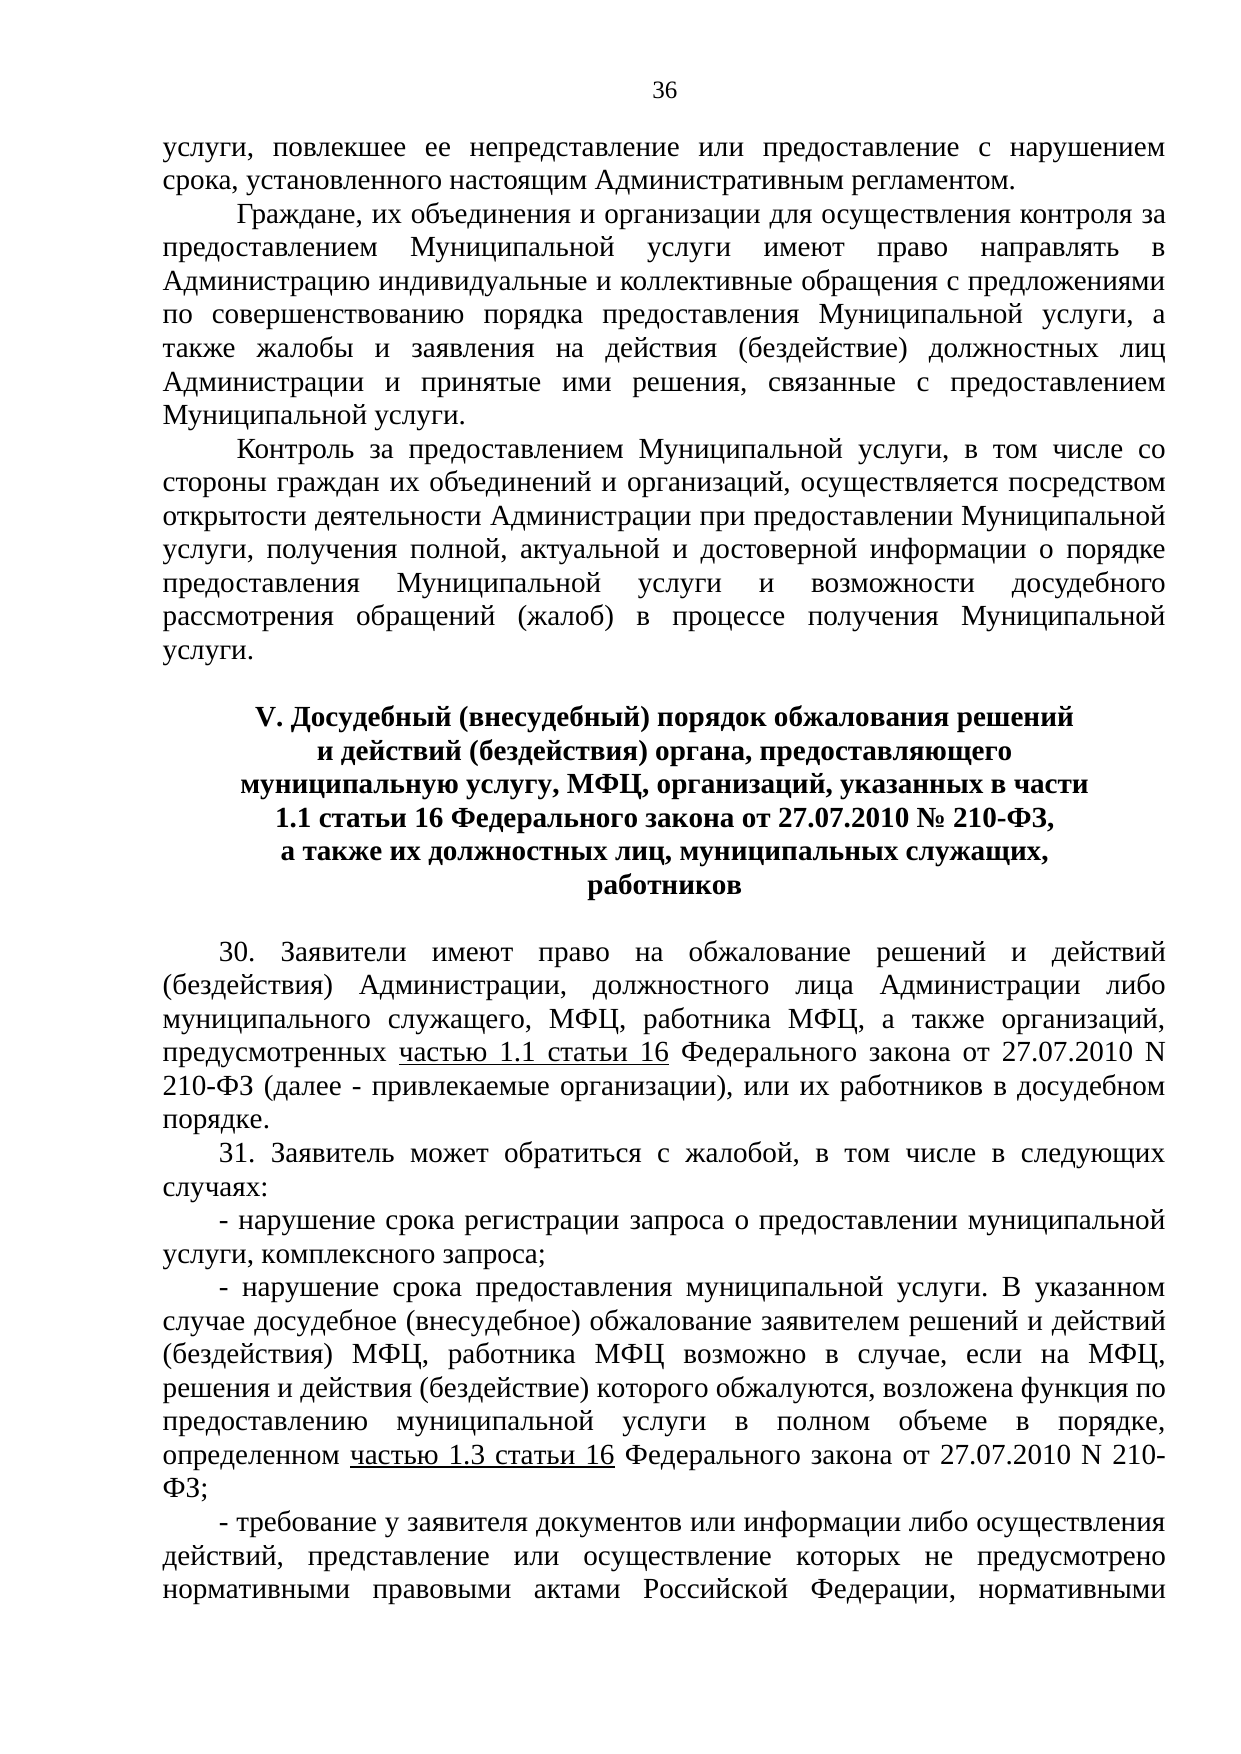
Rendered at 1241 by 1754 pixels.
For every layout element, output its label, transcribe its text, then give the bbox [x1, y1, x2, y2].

text Контроль за предоставлением Муниципальной услуги, в том числе со стороны граждан их объединений и организаций, осуществляется посредством открытости деятельности Администрации при предоставлении Муниципальной услуги, получения полной, актуальной и достоверной информации о порядке предоставления Муниципальной услуги и возможности досудебного рассмотрения обращений (жалоб) в процессе получения Муниципальной услуги. [162, 431, 1167, 666]
text V. Досудебный (внесудебный) порядок обжалования решений [162, 699, 1167, 733]
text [162, 129, 1167, 196]
text - нарушение срока предоставления муниципальной услуги. В указанном случае досудебное (внесудебное) обжалование заявителем решений и действий (бездействия) МФЦ, работника МФЦ возможно в случае, если на МФЦ, решения и действия (бездействие) которого обжалуются, возложена функция по предоставлению муниципальной услуги в полном объеме в порядке, определенном частью 1.3 статьи 16 Федерального закона от 27.07.2010 N 210-ФЗ; [162, 1269, 1167, 1504]
text и действий (бездействия) органа, предоставляющего [162, 733, 1167, 766]
text муниципальную услугу, МФЦ, организаций, указанных в части [162, 766, 1167, 800]
text - нарушение срока регистрации запроса о предоставлении муниципальной услуги, комплексного запроса; [162, 1202, 1167, 1269]
text 30. Заявители имеют право на обжалование решений и действий (бездействия) Администрации, должностного лица Администрации либо муниципального служащего, МФЦ, работника МФЦ, а также организаций, предусмотренных частью 1.1 статьи 16 Федерального закона от 27.07.2010 N 210-ФЗ (далее - привлекаемые организации), или их работников в досудебном порядке. [162, 934, 1167, 1135]
text Граждане, их объединения и организации для осуществления контроля за предоставлением Муниципальной услуги имеют право направлять в Администрацию индивидуальные и коллективные обращения с предложениями по совершенствованию порядка предоставления Муниципальной услуги, а также жалобы и заявления на действия (бездействие) должностных лиц Администрации и принятые ими решения, связанные с предоставлением Муниципальной услуги. [162, 196, 1167, 431]
text 31. Заявитель может обратиться с жалобой, в том числе в следующих случаях: [162, 1135, 1167, 1202]
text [162, 1504, 1167, 1605]
text 1.1 статьи 16 Федерального закона от 27.07.2010 № 210-ФЗ, [162, 800, 1167, 833]
text а также их должностных лиц, муниципальных служащих, [162, 833, 1167, 867]
text работников [162, 867, 1167, 900]
